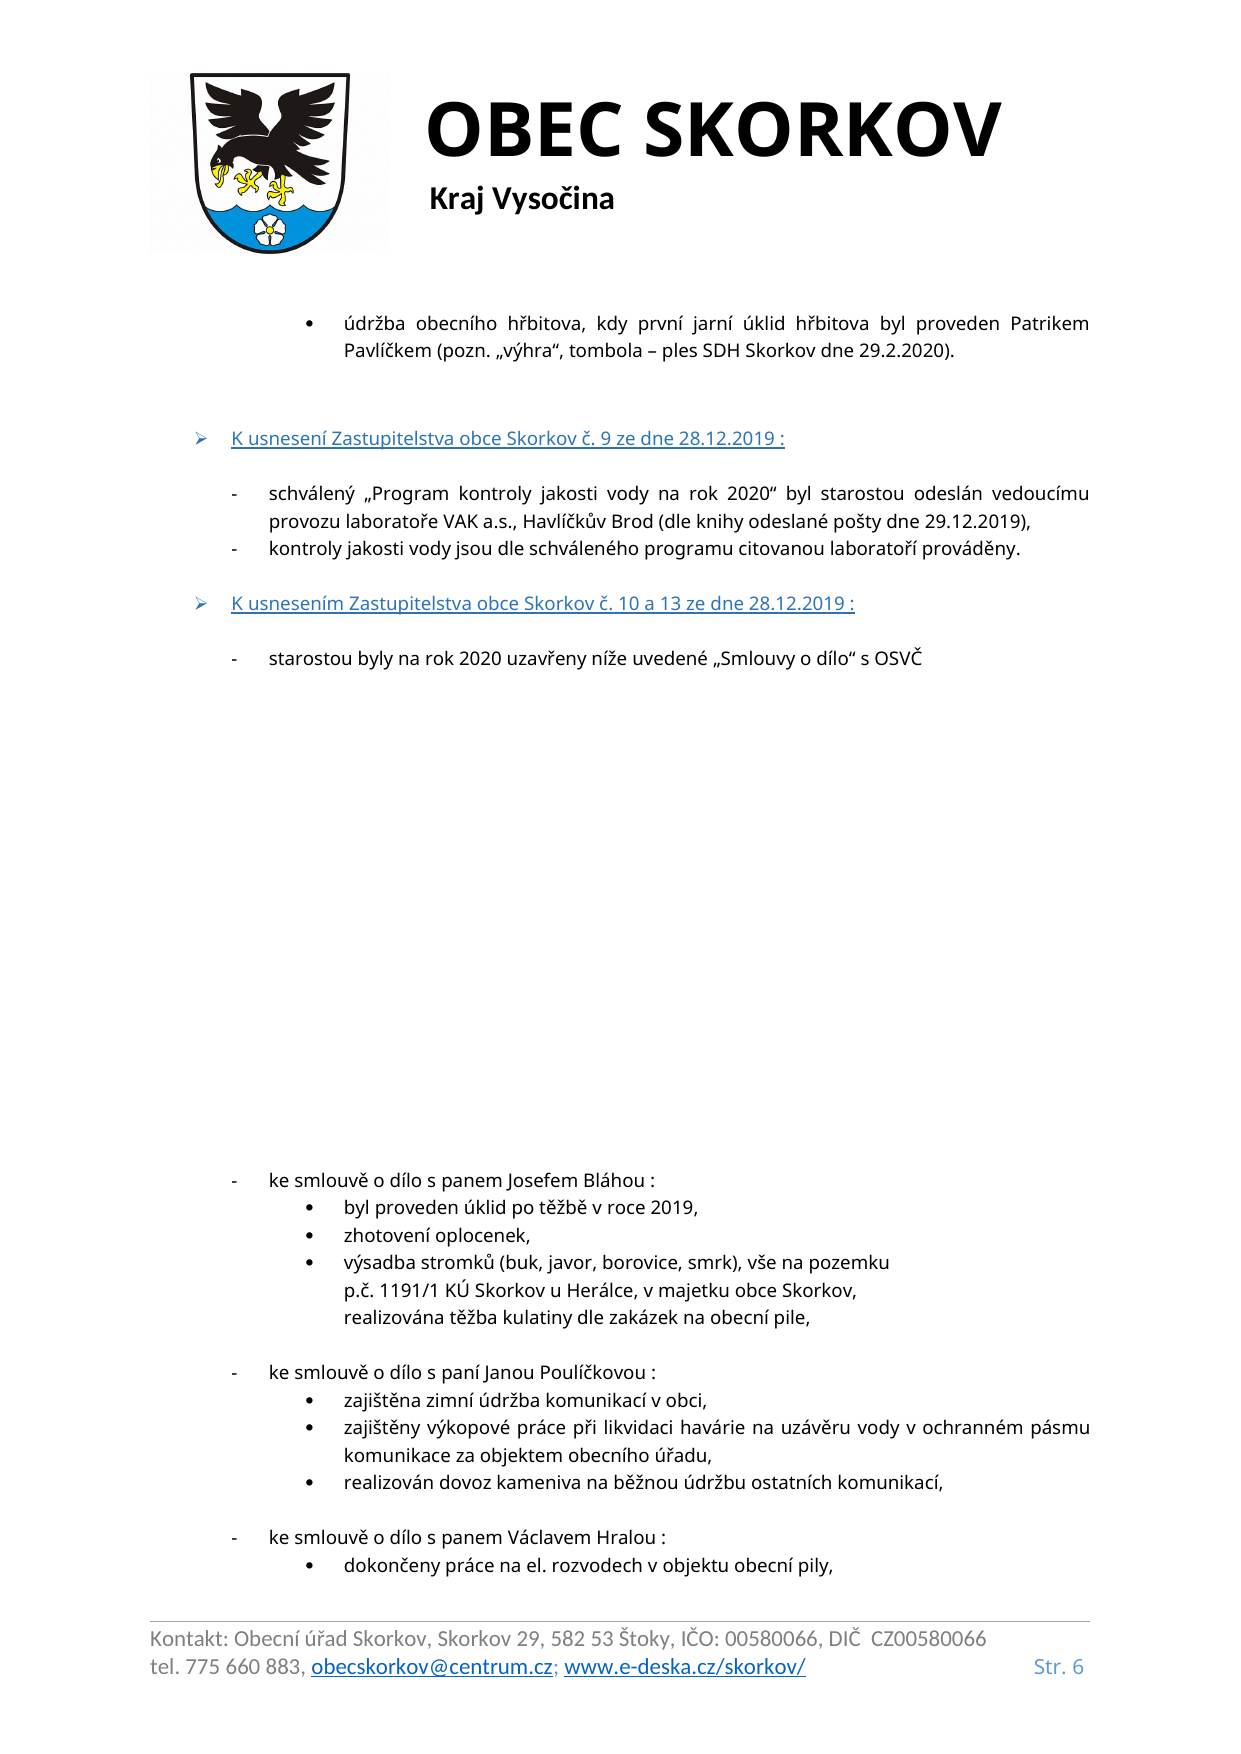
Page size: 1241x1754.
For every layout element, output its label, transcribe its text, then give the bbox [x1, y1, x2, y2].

list dokončeny práce na el. rozvodech v objektu obecní pily, [306, 1552, 1090, 1578]
list zhotovení oplocenek, [306, 1222, 1090, 1248]
list zajištěny výkopové práce při likvidaci havárie na uzávěru vody v ochranném pásmu komunikace za objektem obecního úřadu, [306, 1414, 1090, 1468]
list kontroly jakosti vody jsou dle schváleného programu citovanou laboratoří prováděny. [231, 536, 1090, 561]
list byl proveden úklid po těžbě v roce 2019, [306, 1194, 1090, 1220]
list výsadba stromků (buk, javor, borovice, smrk), vše na pozemku [306, 1249, 1090, 1275]
list realizována těžba kulatiny dle zakázek na obecní pile, [344, 1304, 1090, 1330]
list ke smlouvě o dílo s panem Václavem Hralou : [231, 1524, 1090, 1550]
list ke smlouvě o dílo s panem Josefem Bláhou : [231, 1167, 1090, 1193]
list realizován dovoz kameniva na běžnou údržbu ostatních komunikací, [306, 1469, 1090, 1495]
list ke smlouvě o dílo s paní Janou Poulíčkovou : [231, 1359, 1090, 1385]
picture [150, 73, 390, 254]
list schválený „Program kontroly jakosti vody na rok 2020“ byl starostou odeslán vedoucímu provozu laboratoře VAK a.s., Havlíčkův Brod (dle knihy odeslané pošty dne 29.12.2019), [231, 481, 1090, 534]
list K usnesením Zastupitelstva obce Skorkov č. 10 a 13 ze dne 28.12.2019 : [194, 591, 1090, 616]
list K usnesení Zastupitelstva obce Skorkov č. 9 ze dne 28.12.2019 : [194, 426, 1090, 451]
list údržba obecního hřbitova, kdy první jarní úklid hřbitova byl proveden Patrikem Pavlíčkem (pozn. „výhra“, tombola – ples SDH Skorkov dne 29.2.2020). [306, 310, 1090, 363]
list starostou byly na rok 2020 uzavřeny níže uvedené „Smlouvy o dílo“ s OSVČ [231, 646, 1090, 671]
list p.č. 1191/1 KÚ Skorkov u Herálce, v majetku obce Skorkov, [344, 1277, 1090, 1303]
list zajištěna zimní údržba komunikací v obci, [306, 1387, 1090, 1413]
